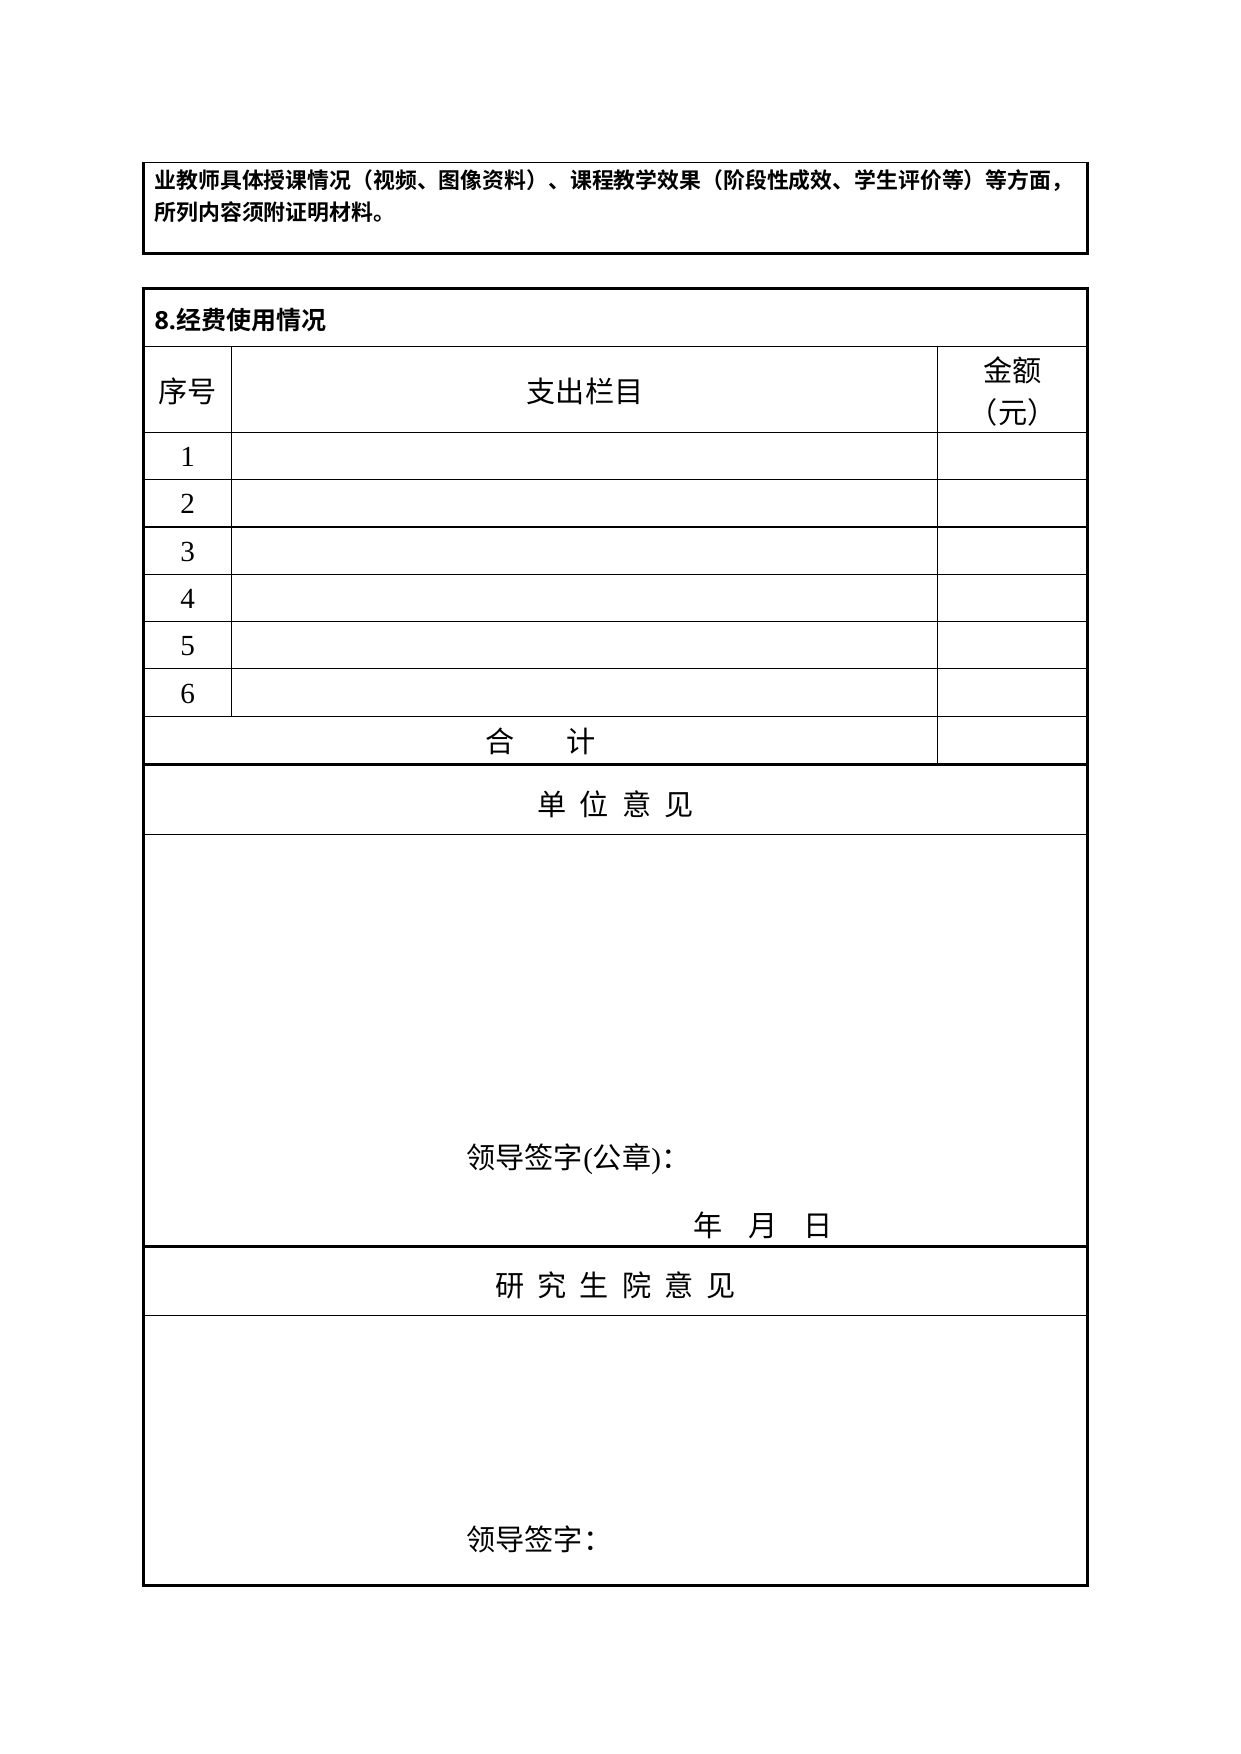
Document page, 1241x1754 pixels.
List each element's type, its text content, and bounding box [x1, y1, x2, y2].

table_cell [938, 575, 1086, 621]
table_cell [232, 528, 937, 574]
table_cell [938, 433, 1086, 479]
table_cell 单 位 意 见 [145, 766, 1086, 834]
table_cell [232, 669, 937, 716]
table_cell 3 [145, 528, 231, 574]
table_header 8.经费使用情况 [145, 290, 1086, 346]
table_cell [232, 480, 937, 526]
table_cell [938, 480, 1086, 526]
table_cell [232, 575, 937, 621]
table_cell [938, 717, 1086, 763]
table_cell 领导签字(公章)： 年 月 日 [145, 835, 1086, 1244]
table_cell [232, 433, 937, 479]
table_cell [145, 163, 1086, 252]
table_cell 研 究 生 院 意 见 [145, 1248, 1086, 1315]
table_cell 合 计 [145, 717, 937, 763]
table_cell 6 [145, 669, 231, 716]
table_cell 支出栏目 [232, 347, 937, 432]
table_cell 1 [145, 433, 231, 479]
table_cell 2 [145, 480, 231, 526]
table_cell 领导签字： 年 月 日 [145, 1316, 1086, 1584]
table_cell [232, 622, 937, 668]
table_cell [938, 622, 1086, 668]
table_cell 4 [145, 575, 231, 621]
table_cell 5 [145, 622, 231, 668]
table_cell [938, 528, 1086, 574]
table_cell 金额（元） [938, 347, 1086, 432]
table_cell [938, 669, 1086, 716]
table_cell 序号 [145, 347, 231, 432]
